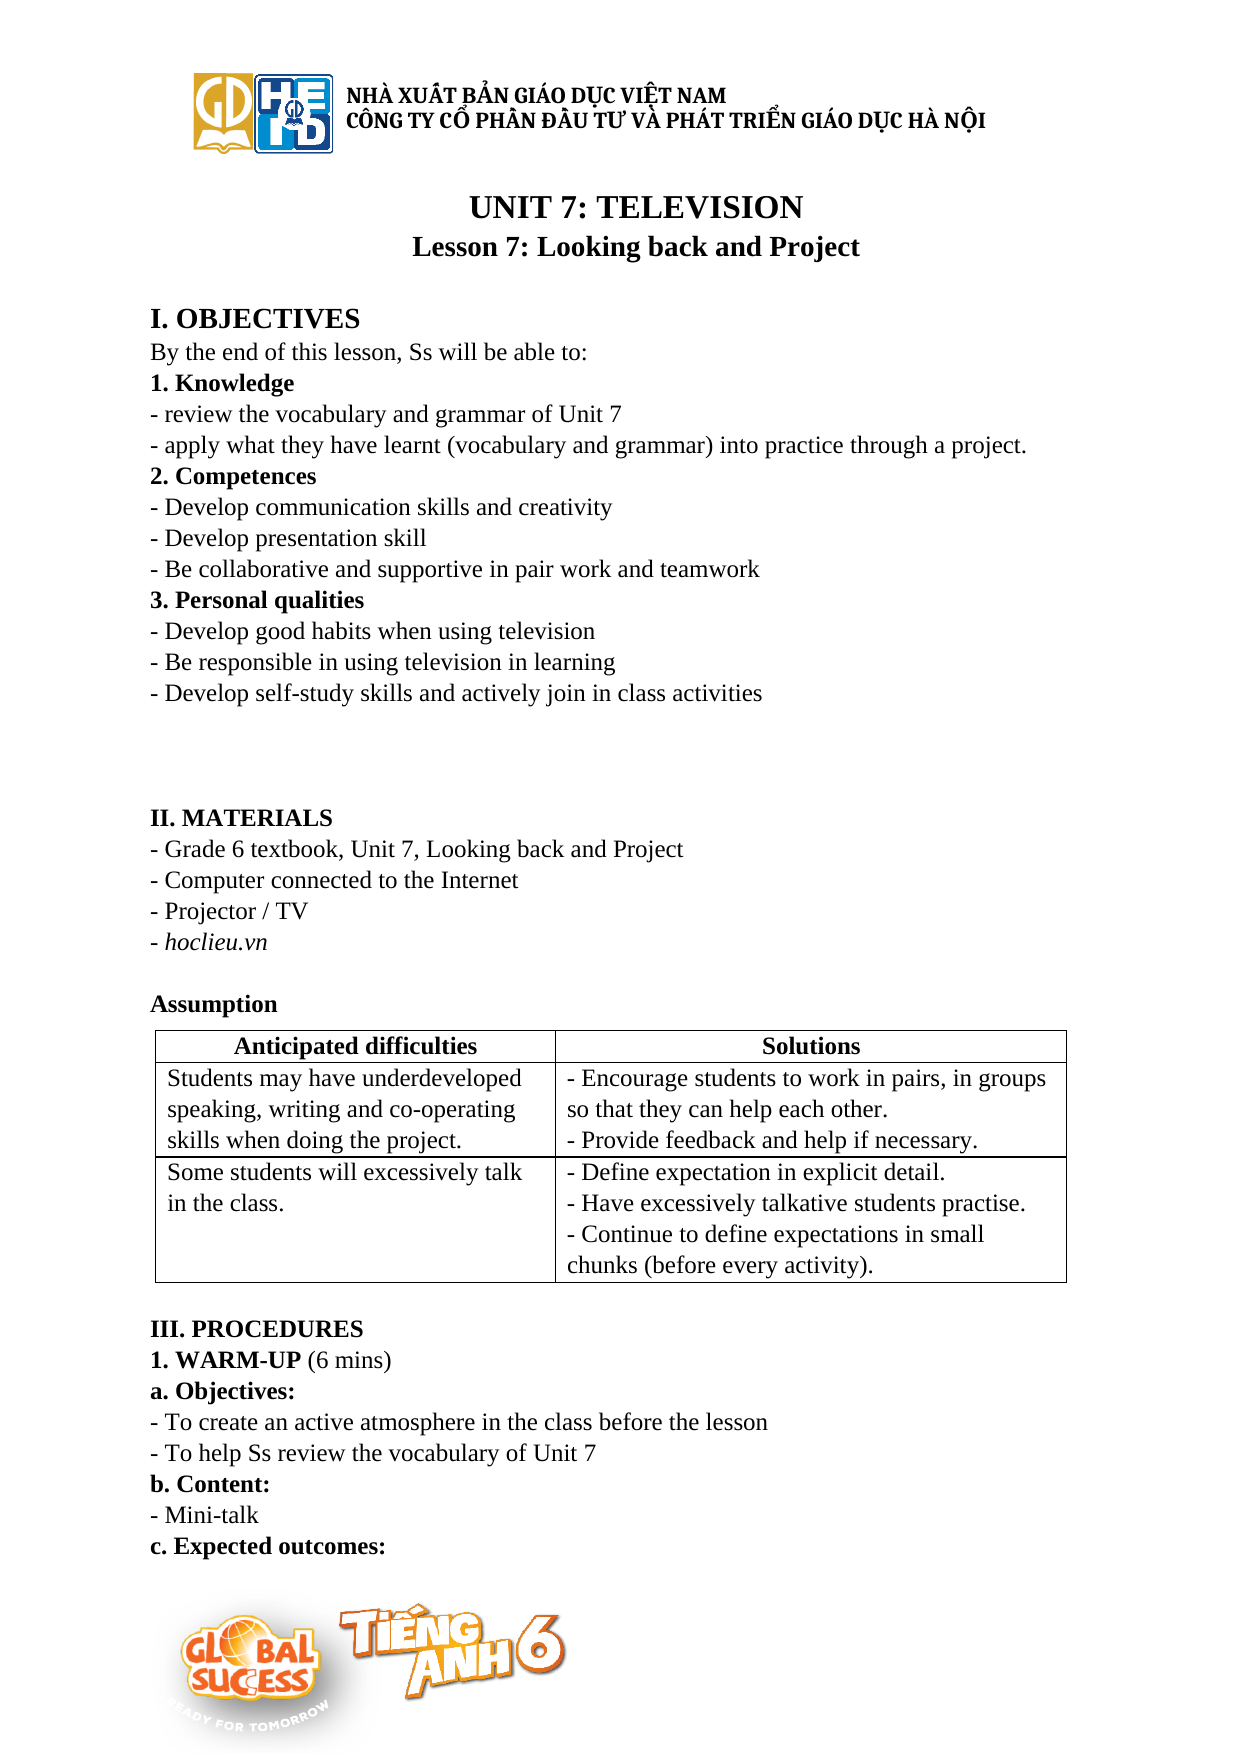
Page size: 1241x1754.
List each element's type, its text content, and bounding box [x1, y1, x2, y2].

table_cell Some students will excessively talk in the class. [156, 1158, 555, 1282]
table_header Solutions [556, 1031, 1066, 1062]
text - Develop presentation skill [150, 523, 1122, 552]
text - Be responsible in using television in learning [150, 647, 1122, 676]
picture [193, 73, 334, 154]
text c. Expected outcomes: [150, 1531, 1122, 1560]
text Lesson 7: Looking back and Project [150, 229, 1122, 262]
text II. MATERIALS [150, 803, 1122, 831]
table_header Anticipated difficulties [156, 1031, 555, 1062]
text - Develop good habits when using television [150, 616, 1122, 645]
text I. OBJECTIVES [150, 301, 1122, 334]
text 1. WARM-UP (6 mins) [150, 1345, 1122, 1373]
picture [336, 1600, 568, 1704]
text - hoclieu.vn [150, 927, 1122, 956]
text 1. Knowledge [150, 368, 1122, 397]
table_cell Students may have underdeveloped speaking, writing and co-operating skills when doing the project. [156, 1063, 555, 1156]
text - Projector / TV [150, 896, 1122, 924]
text - Grade 6 textbook, Unit 7, Looking back and Project [150, 834, 1122, 862]
text UNIT 7: TELEVISION [150, 187, 1122, 226]
text - Computer connected to the Internet [150, 865, 1122, 893]
text Assumption [150, 989, 1122, 1018]
text III. PROCEDURES [150, 1314, 1122, 1342]
text a. Objectives: [150, 1376, 1122, 1404]
picture [169, 1612, 326, 1707]
text 2. Competences [150, 461, 1122, 490]
text - Develop self-study skills and actively join in class activities [150, 678, 1122, 707]
table_cell - Define expectation in explicit detail. - Have excessively talkative students practise. - Continue to define expectations in small chunks (before every activity). [556, 1158, 1066, 1282]
text 3. Personal qualities [150, 585, 1122, 614]
text - Mini-talk [150, 1500, 1122, 1529]
table_cell - Encourage students to work in pairs, in groups so that they can help each other. - Provide feedback and help if necessary. [556, 1063, 1066, 1156]
text - To help Ss review the vocabulary of Unit 7 [150, 1438, 1122, 1467]
text By the end of this lesson, Ss will be able to: [150, 337, 1122, 366]
text - review the vocabulary and grammar of Unit 7 [150, 399, 1122, 428]
text b. Content: [150, 1469, 1122, 1498]
text - Develop communication skills and creativity [150, 492, 1122, 521]
text - apply what they have learnt (vocabulary and grammar) into practice through a project. [150, 430, 1122, 459]
text - Be collaborative and supportive in pair work and teamwork [150, 554, 1122, 583]
text - To create an active atmosphere in the class before the lesson [150, 1407, 1122, 1436]
